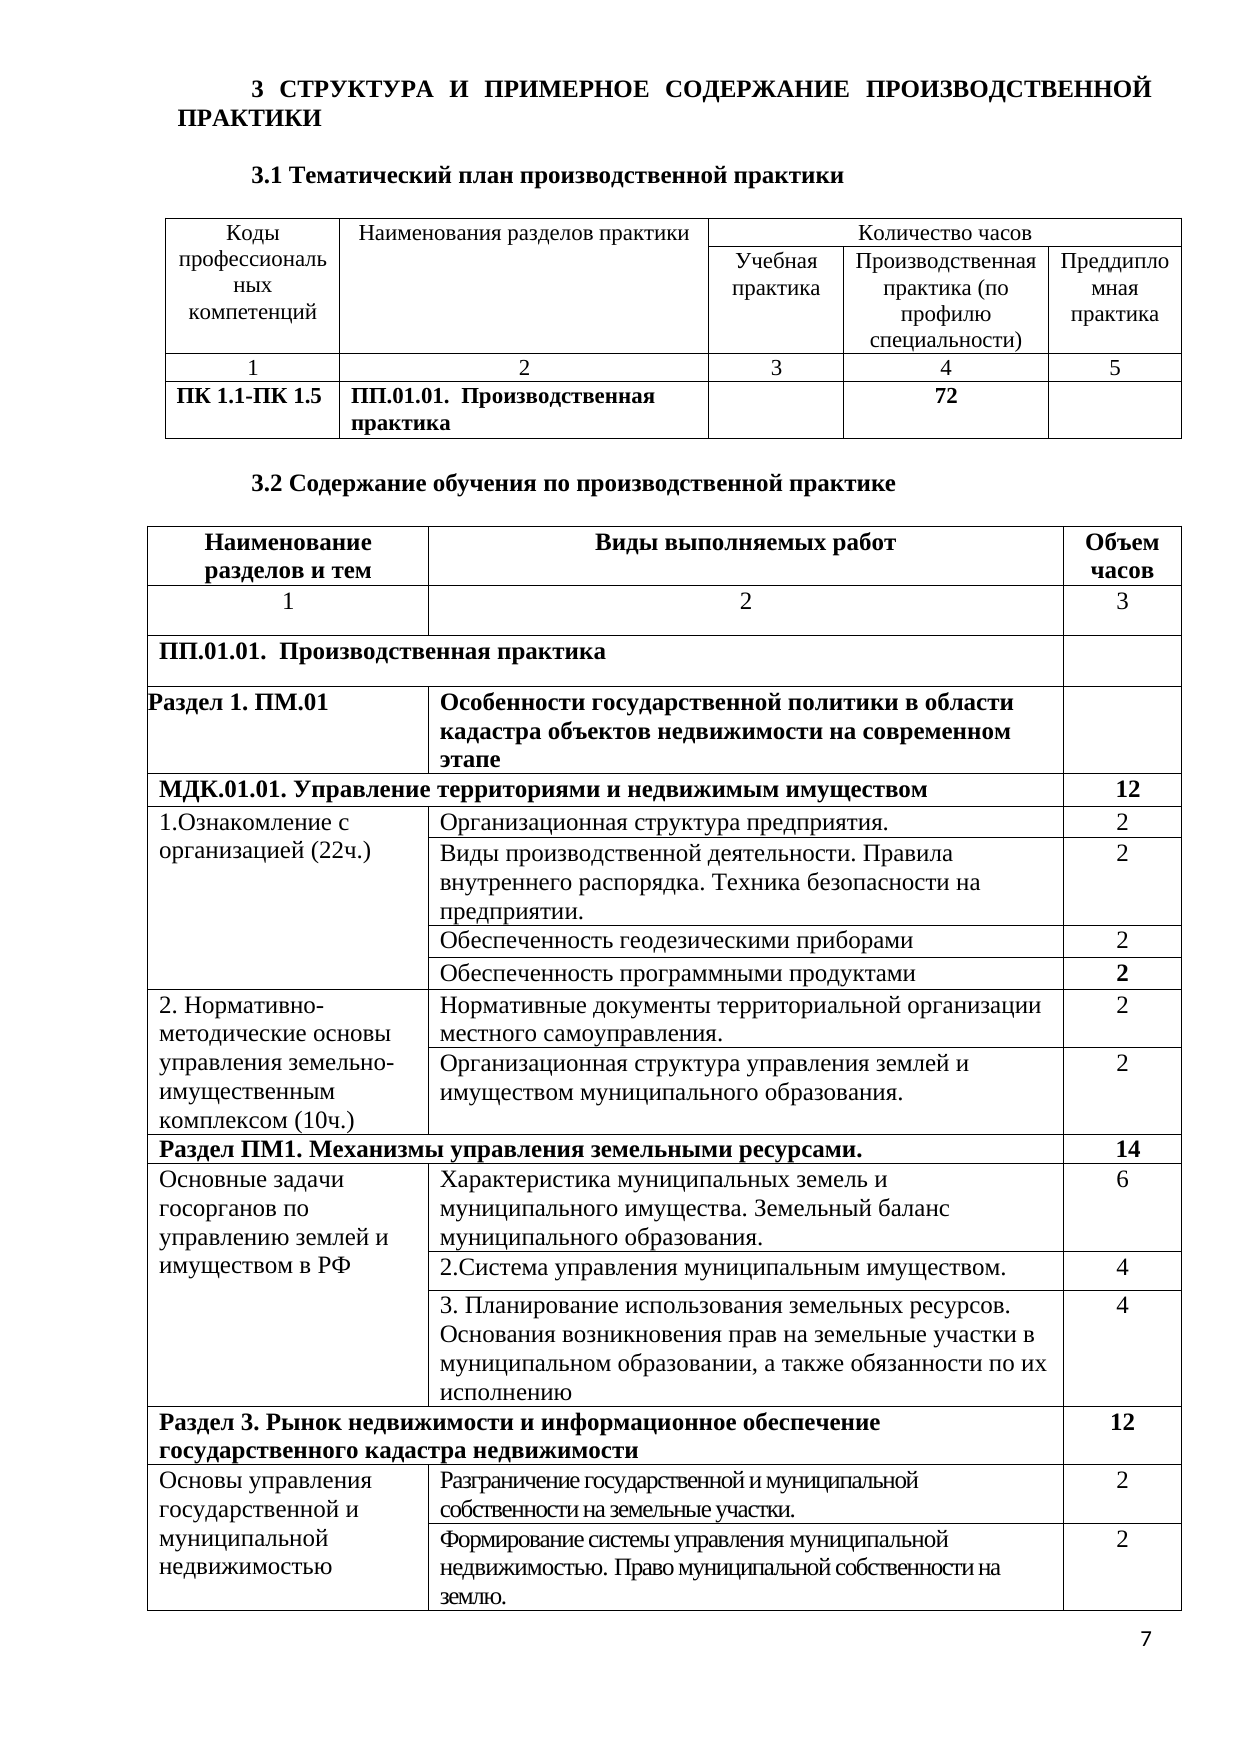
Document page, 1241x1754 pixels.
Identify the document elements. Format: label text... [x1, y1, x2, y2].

table_cell Раздел ПМ1. Механизмы управления земельными ресурсами. [148, 1135, 1063, 1163]
table_cell Основы управления государственной и муниципальной недвижимостью [148, 1465, 428, 1610]
table_cell Обеспеченность программными продуктами [429, 958, 1063, 989]
table_cell Основные задачи госорганов по управлению землей и имуществом в РФ [148, 1164, 428, 1406]
table_header Объем часов [1064, 527, 1181, 585]
table_cell Организационная структура предприятия. [429, 807, 1063, 837]
table_cell 2 [1064, 1465, 1181, 1523]
table_cell [1064, 687, 1181, 773]
table_cell 4 [1064, 1252, 1181, 1289]
table_cell 72 [844, 382, 1048, 438]
table_cell Обеспеченность геодезическими приборами [429, 926, 1063, 957]
table_header Наименование разделов и тем [148, 527, 428, 585]
table_cell Нормативные документы территориальной организации местного самоуправления. [429, 990, 1063, 1047]
text 3.1 Тематический план производственной практики [177, 160, 1152, 189]
table_cell ПК 1.1-ПК 1.5 [166, 382, 339, 438]
text 3 СТРУКТУРА и ПРИМЕРНОЕ содержание ПРОИЗВОДСТВЕННОЙ практики [177, 74, 1152, 131]
table_cell ПП.01.01. Производственная практика [148, 636, 1063, 686]
table_cell 3 [1064, 586, 1181, 635]
table_cell 4 [1064, 1291, 1181, 1406]
table_cell Особенности государственной политики в области кадастра объектов недвижимости на современном этапе [429, 687, 1063, 773]
table_cell Производственная практика (по профилю специальности) [844, 247, 1048, 353]
table_cell 2 [1064, 990, 1181, 1047]
table_cell 2 [1064, 1524, 1181, 1610]
table_cell 1 [166, 354, 339, 381]
table_cell 2 [429, 586, 1063, 635]
table_cell Виды производственной деятельности. Правила внутреннего распорядка. Техника безопасности на предприятии. [429, 838, 1063, 924]
table_cell [1049, 382, 1181, 438]
table_cell 12 [1064, 774, 1181, 806]
table_cell 14 [1064, 1135, 1181, 1163]
table_cell Характеристика муниципальных земель и муниципального имущества. Земельный баланс муниципального образования. [429, 1164, 1063, 1251]
table_header Количество часов [709, 219, 1181, 246]
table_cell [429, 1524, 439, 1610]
table_cell 1.Ознакомление с организацией (22ч.) [148, 807, 428, 989]
table_cell Раздел 1. ПМ.01 [148, 687, 428, 773]
table_cell 2 [1064, 838, 1181, 924]
table_header Виды выполняемых работ [429, 527, 1063, 585]
table_cell 2 [1064, 1048, 1181, 1133]
table_cell 2 [1064, 958, 1181, 989]
table_cell Организационная структура управления землей и имуществом муниципального образования. [429, 1048, 1063, 1133]
table_cell 5 [1049, 354, 1181, 381]
table_cell [1064, 636, 1181, 686]
table_cell 4 [844, 354, 1048, 381]
table_cell МДК.01.01. Управление территориями и недвижимым имуществом [148, 774, 1063, 806]
table_cell 3. Планирование использования земельных ресурсов. Основания возникновения прав на земельные участки в муниципальном образовании, а также обязанности по их исполнению [429, 1291, 1063, 1406]
table_cell [709, 382, 843, 438]
table_cell 2. Нормативно-методические основы управления земельно- имущественным комплексом (10ч.) [148, 990, 428, 1133]
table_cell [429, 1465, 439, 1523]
table_cell 6 [1064, 1164, 1181, 1251]
table_cell Раздел 3. Рынок недвижимости и информационное обеспечение государственного кадастра недвижимости [148, 1407, 1063, 1464]
table_cell 12 [1064, 1407, 1181, 1464]
table_cell ПП.01.01. Производственная практика [340, 382, 708, 438]
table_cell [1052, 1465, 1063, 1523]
table_header Наименования разделов практики [340, 219, 708, 353]
table_cell Учебная практика [709, 247, 843, 353]
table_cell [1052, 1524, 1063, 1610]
text 3.2 Содержание обучения по производственной практике [177, 468, 1152, 497]
table_cell 2 [1064, 807, 1181, 837]
table_header Коды профессиональных компетенций [166, 219, 339, 353]
table_cell 2 [340, 354, 708, 381]
table_cell 3 [709, 354, 843, 381]
table_cell 1 [148, 586, 428, 635]
table_cell 2 [1064, 926, 1181, 957]
table_cell Преддипломная практика [1049, 247, 1181, 353]
table_cell 2.Система управления муниципальным имуществом. [429, 1252, 1063, 1289]
